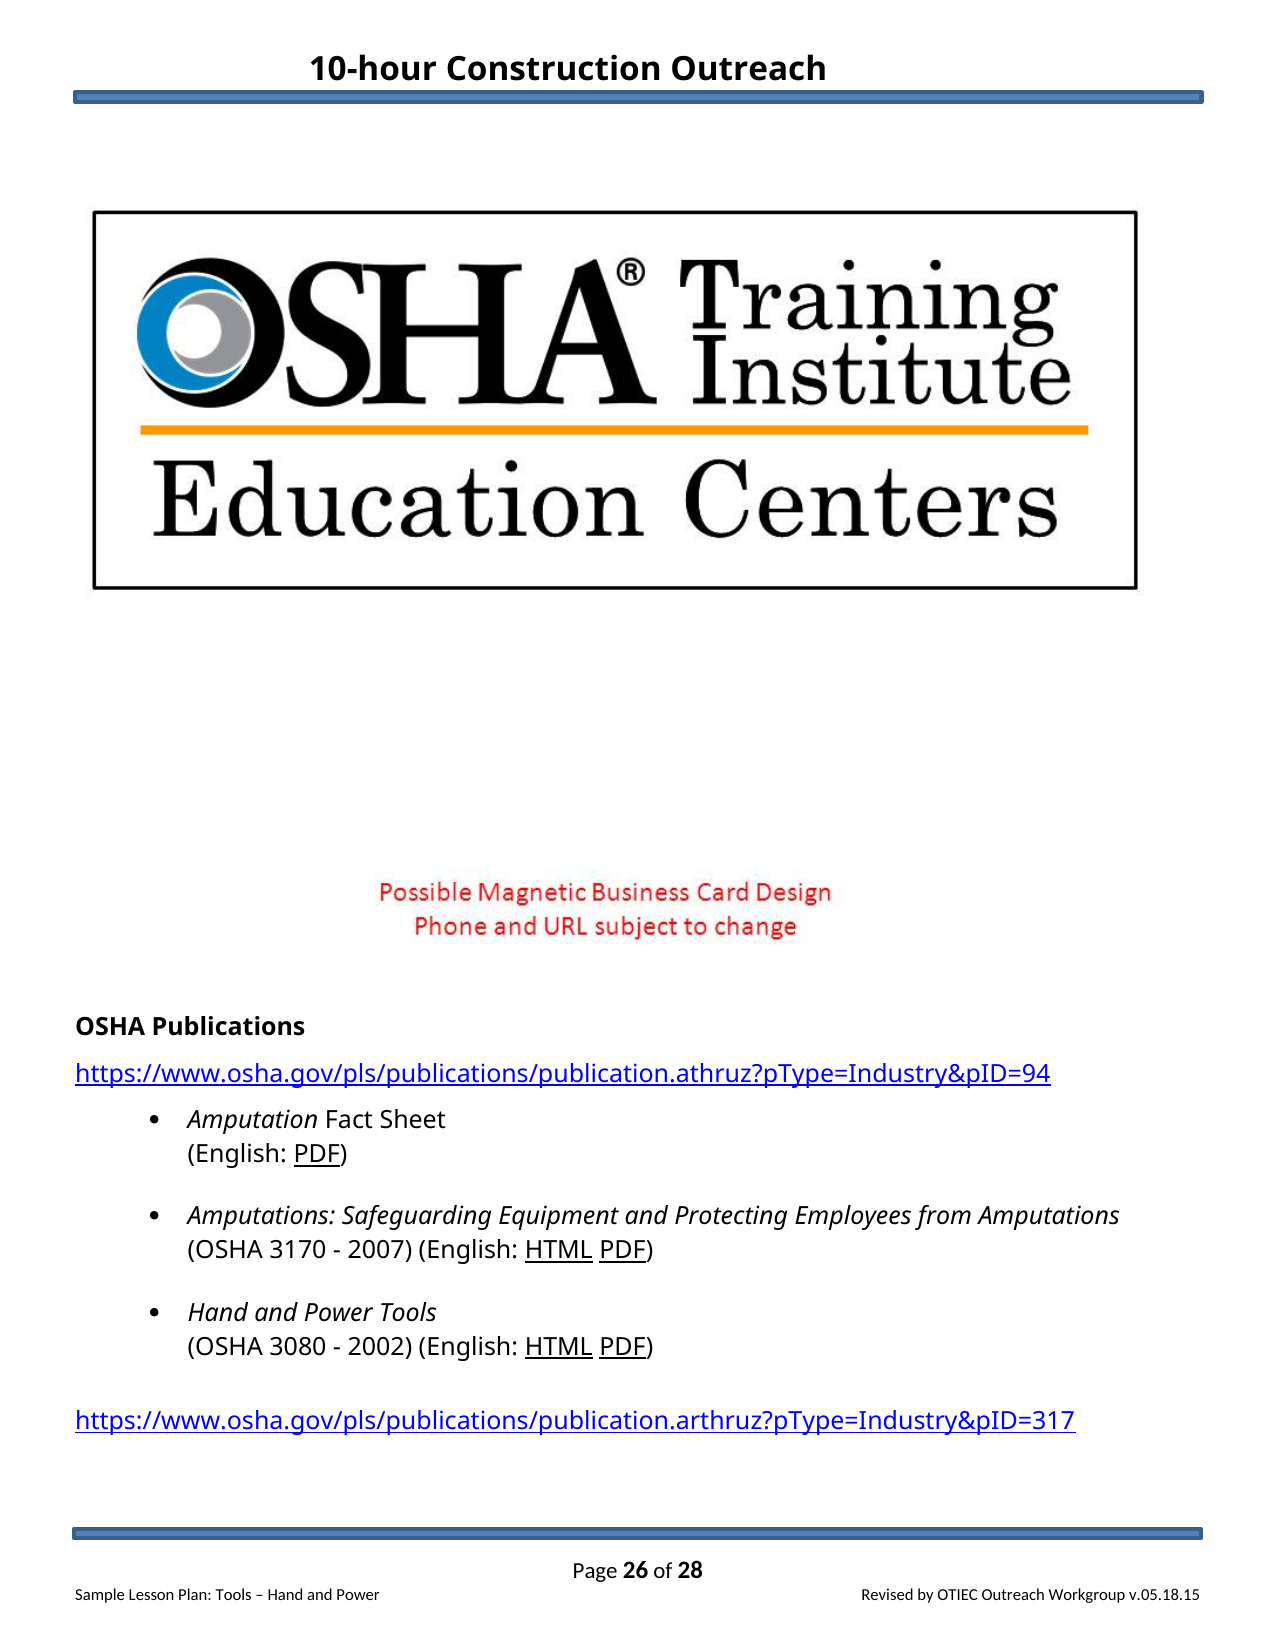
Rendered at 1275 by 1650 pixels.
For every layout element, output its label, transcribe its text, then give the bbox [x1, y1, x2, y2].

text https://www.osha.gov/pls/publications/publication.arthruz?pType=Industry&pID=317 [75, 1403, 1200, 1465]
list Amputation Fact Sheet (English: PDF) [150, 1102, 1200, 1198]
text OSHA Publications [75, 1009, 1200, 1043]
list Hand and Power Tools (OSHA 3080 - 2002) (English: HTML PDF) [150, 1294, 1200, 1390]
text https://www.osha.gov/pls/publications/publication.athruz?pType=Industry&pID=94 [75, 1055, 1200, 1089]
list Amputations: Safeguarding Equipment and Protecting Employees from Amputations (OSHA 3170 - 2007) (English: HTML PDF) [150, 1198, 1200, 1294]
picture [75, 118, 1200, 963]
